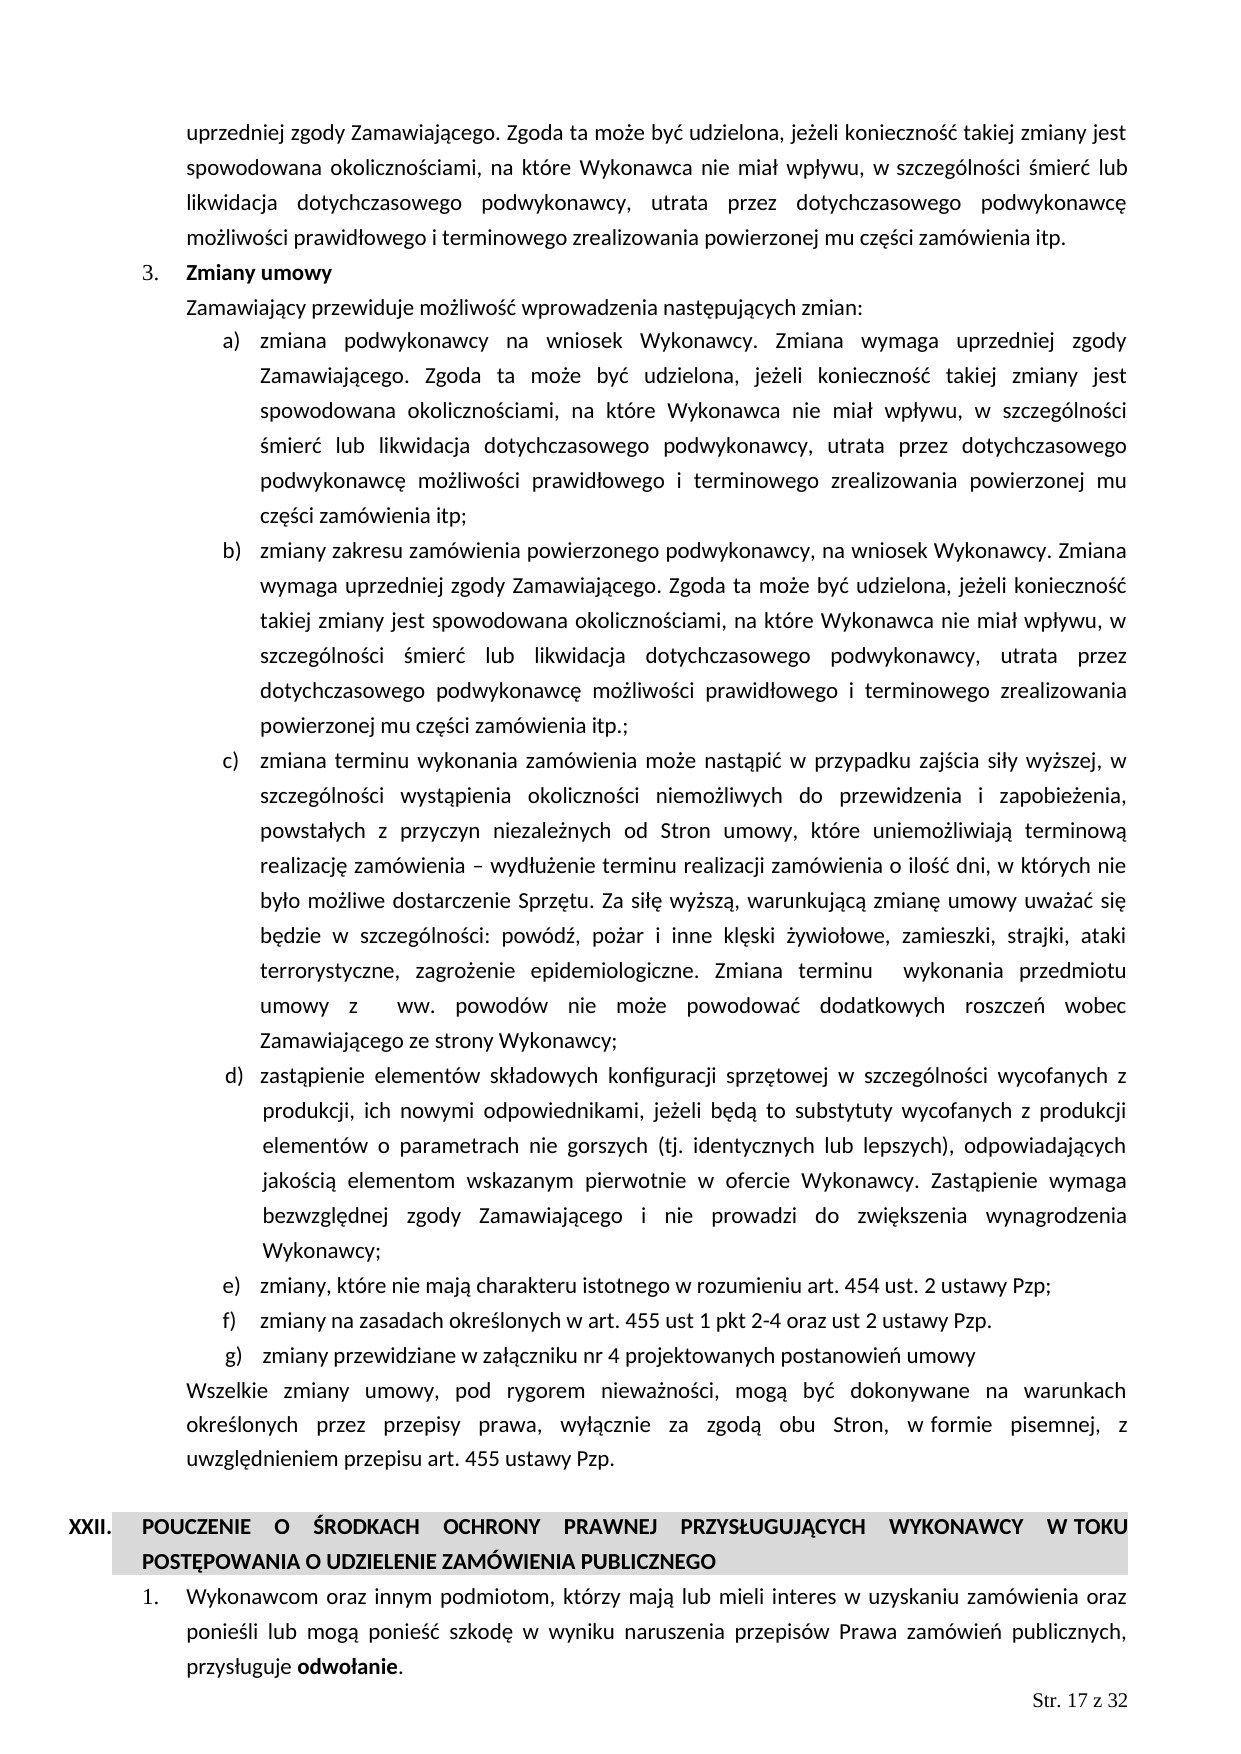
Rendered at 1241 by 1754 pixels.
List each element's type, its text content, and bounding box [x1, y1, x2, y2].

list zastąpienie elementów składowych konfiguracji sprzętowej w szczególności wycofanych z produkcji, ich nowymi odpowiednikami, jeżeli będą to substytuty wycofanych z produkcji elementów o parametrach nie gorszych (tj. identycznych lub lepszych), odpowiadających jakością elementom wskazanym pierwotnie w ofercie Wykonawcy. Zastąpienie wymaga bezwzględnej zgody Zamawiającego i nie prowadzi do zwiększenia wynagrodzenia Wykonawcy; [225, 1062, 1128, 1265]
list zmiany na zasadach określonych w art. 455 ust 1 pkt 2-4 oraz ust 2 ustawy Pzp. [222, 1307, 1128, 1335]
list Zmiany umowy [142, 258, 1128, 286]
text Zamawiający przewiduje możliwość wprowadzenia następujących zmian: [186, 293, 1128, 321]
list zmiana terminu wykonania zamówienia może nastąpić w przypadku zajścia siły wyższej, w szczególności wystąpienia okoliczności niemożliwych do przewidzenia i zapobieżenia, powstałych z przyczyn niezależnych od Stron umowy, które uniemożliwiają terminową realizację zamówienia – wydłużenie terminu realizacji zamówienia o ilość dni, w których nie było możliwe dostarczenie Sprzętu. Za siłę wyższą, warunkującą zmianę umowy uważać się będzie w szczególności: powódź, pożar i inne klęski żywiołowe, zamieszki, strajki, ataki terrorystyczne, zagrożenie epidemiologiczne. Zmiana terminu wykonania przedmiotu umowy z ww. powodów nie może powodować dodatkowych roszczeń wobec Zamawiającego ze strony Wykonawcy; [222, 747, 1128, 1055]
list POUCZENIE O ŚRODKACH OCHRONY PRAWNEJ PRZYSŁUGUJĄCYCH WYKONAWCY W TOKU POSTĘPOWANIA O UDZIELENIE ZAMÓWIENIA PUBLICZNEGO [112, 1512, 1128, 1575]
list zmiany zakresu zamówienia powierzonego podwykonawcy, na wniosek Wykonawcy. Zmiana wymaga uprzedniej zgody Zamawiającego. Zgoda ta może być udzielona, jeżeli konieczność takiej zmiany jest spowodowana okolicznościami, na które Wykonawca nie miał wpływu, w szczególności śmierć lub likwidacja dotychczasowego podwykonawcy, utrata przez dotychczasowego podwykonawcę możliwości prawidłowego i terminowego zrealizowania powierzonej mu części zamówienia itp.; [222, 537, 1128, 740]
list zmiany przewidziane w załączniku nr 4 projektowanych postanowień umowy [225, 1342, 1128, 1370]
list zmiana podwykonawcy na wniosek Wykonawcy. Zmiana wymaga uprzedniej zgody Zamawiającego. Zgoda ta może być udzielona, jeżeli konieczność takiej zmiany jest spowodowana okolicznościami, na które Wykonawca nie miał wpływu, w szczególności śmierć lub likwidacja dotychczasowego podwykonawcy, utrata przez dotychczasowego podwykonawcę możliwości prawidłowego i terminowego zrealizowania powierzonej mu części zamówienia itp; [222, 327, 1128, 530]
list zmiany, które nie mają charakteru istotnego w rozumieniu art. 454 ust. 2 ustawy Pzp; [222, 1272, 1128, 1300]
text Wszelkie zmiany umowy, pod rygorem nieważności, mogą być dokonywane na warunkach określonych przez przepisy prawa, wyłącznie za zgodą obu Stron, w formie pisemnej, z uwzględnieniem przepisu art. 455 ustawy Pzp. [186, 1377, 1128, 1472]
list Wykonawcom oraz innym podmiotom, którzy mają lub mieli interes w uzyskaniu zamówienia oraz ponieśli lub mogą ponieść szkodę w wyniku naruszenia przepisów Prawa zamówień publicznych, przysługuje odwołanie. [142, 1582, 1128, 1680]
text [186, 118, 1128, 251]
